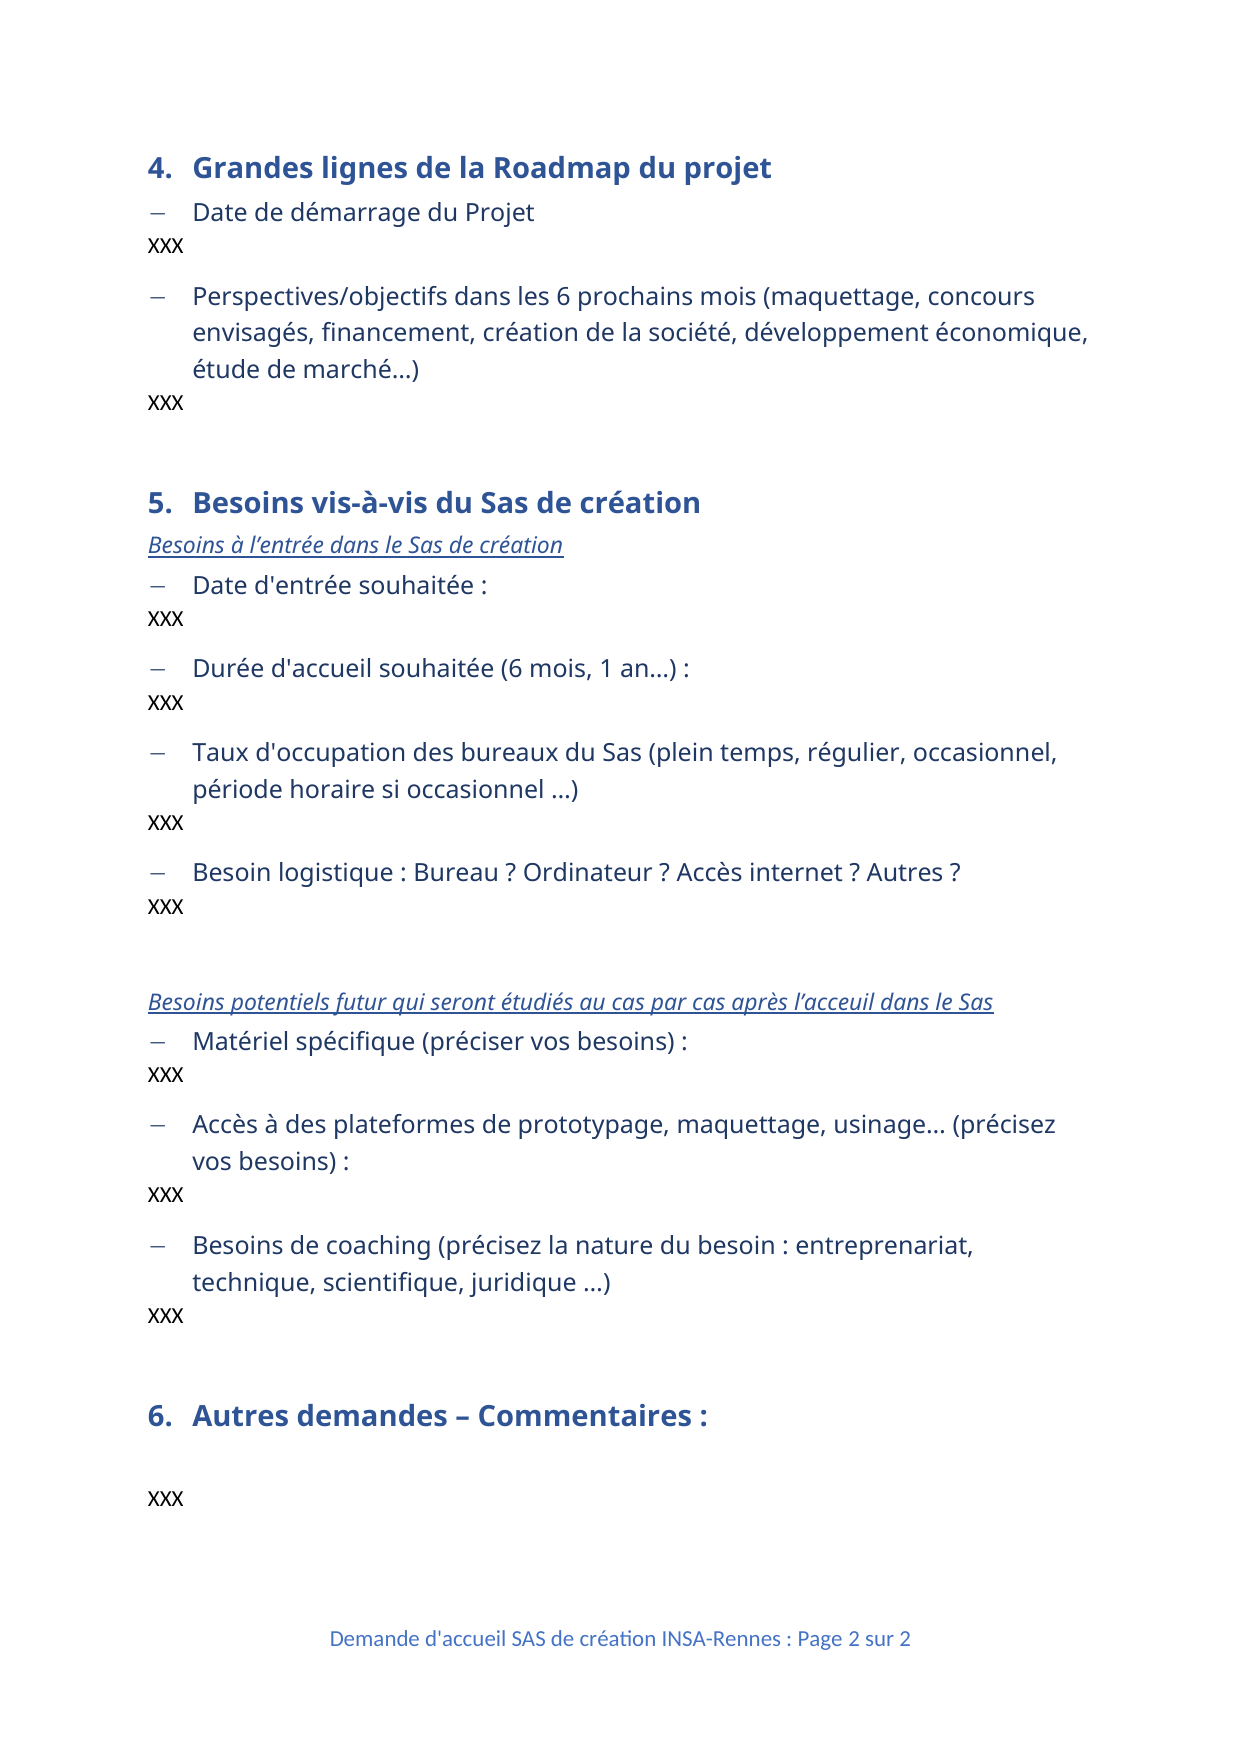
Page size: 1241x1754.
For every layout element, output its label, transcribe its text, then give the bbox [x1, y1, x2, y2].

text XXX [148, 1181, 1093, 1209]
text XXX [148, 1060, 1093, 1088]
text XXX [148, 388, 1093, 417]
subtitle Grandes lignes de la Roadmap du projet [148, 148, 1093, 187]
subtitle Durée d'accueil souhaitée (6 mois, 1 an…) : [148, 651, 1093, 685]
subtitle Matériel spécifique (préciser vos besoins) : [148, 1023, 1093, 1057]
text XXX [148, 231, 1093, 259]
subtitle Perspectives/objectifs dans les 6 prochains mois (maquettage, concours envisagés, financement, création de la société, développement économique, étude de marché…) [148, 278, 1093, 386]
subtitle Besoin logistique : Bureau ? Ordinateur ? Accès internet ? Autres ? [148, 855, 1093, 889]
text XXX [148, 688, 1093, 716]
subtitle Besoins vis-à-vis du Sas de création [148, 482, 1093, 522]
text XXX [148, 1301, 1093, 1329]
subtitle Besoins potentiels futur qui seront étudiés au cas par cas après l’acceuil dans le Sas [148, 986, 1093, 1017]
subtitle Taux d'occupation des bureaux du Sas (plein temps, régulier, occasionnel, période horaire si occasionnel …) [148, 734, 1093, 805]
subtitle Date de démarrage du Projet [148, 194, 1093, 229]
subtitle Besoins à l’entrée dans le Sas de création [148, 529, 1093, 561]
subtitle Autres demandes – Commentaires : [148, 1395, 1093, 1434]
text XXX [148, 1484, 1093, 1512]
text XXX [148, 604, 1093, 632]
text XXX [148, 892, 1093, 920]
subtitle Besoins de coaching (précisez la nature du besoin : entreprenariat, technique, scientifique, juridique …) [148, 1227, 1093, 1298]
subtitle Accès à des plateformes de prototypage, maquettage, usinage… (précisez vos besoins) : [148, 1107, 1093, 1178]
text XXX [148, 808, 1093, 836]
subtitle Date d'entrée souhaitée : [148, 567, 1093, 601]
